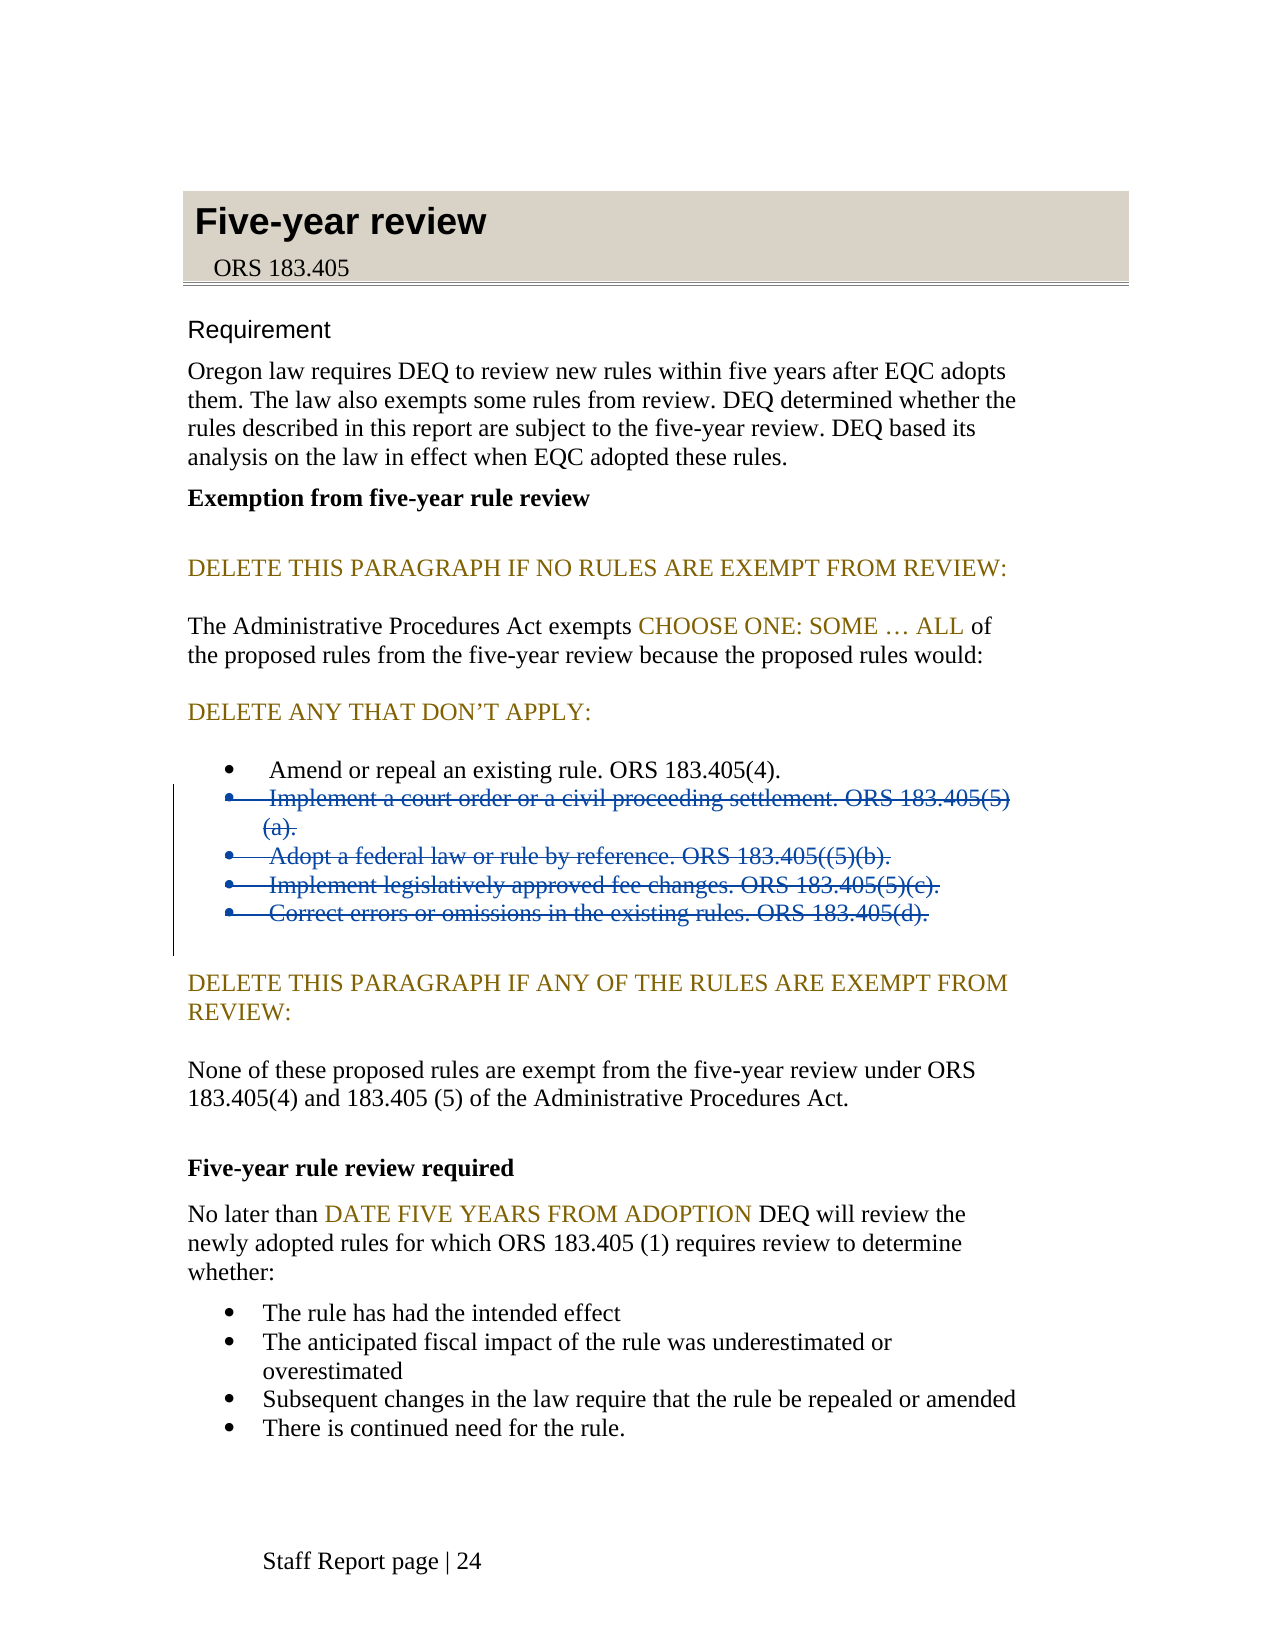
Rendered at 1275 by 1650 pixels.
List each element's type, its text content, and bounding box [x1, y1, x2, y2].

list Subsequent changes in the law require that the rule be repealed or amended [225, 1384, 1020, 1413]
text No later than DATE FIVE YEARS FROM ADOPTION. DEQ will review the newly adopted rules for which ORS 183.405 (1) requires review to determine whether: [187, 1195, 1020, 1286]
list There is continued need for the rule. [225, 1413, 1020, 1442]
list Amend or repeal an existing rule. ORS 183.405(4). [225, 755, 1020, 783]
subtitle Five-year rule review required [187, 1153, 1125, 1182]
list The rule has had the intended effect [225, 1298, 1020, 1327]
table_header Five-year review ORS 183.405 [183, 191, 1129, 281]
subtitle Exemption from five-year rule review [187, 483, 1125, 512]
text Requirement [187, 315, 1020, 343]
list DELETE THIS PARAGRAPH IF ANY OF THE RULES ARE EXEMPT FROM REVIEW: [187, 968, 1020, 1026]
text The Administrative Procedures Act exempts CHOOSE ONE: SOME … ALL of the proposed rules from the five-year review because the proposed rules would: [187, 611, 1020, 668]
text DELETE THIS PARAGRAPH IF NO RULES ARE EXEMPT FROM REVIEW: [187, 553, 1123, 582]
text DELETE ANY THAT DON’T APPLY: [187, 697, 1020, 726]
list The anticipated fiscal impact of the rule was underestimated or overestimated [225, 1327, 1020, 1384]
list None of these proposed rules are exempt from the five-year review under ORS 183.405(4) and 183.405 (5) of the Administrative Procedures Act. [187, 1055, 1020, 1112]
text Oregon law requires DEQ to review new rules within five years after EQC adopts them. The law also exempts some rules from review. DEQ determined whether the rules described in this report are subject to the five-year review. DEQ based its analysis on the law in effect when EQC adopted these rules. [187, 356, 1020, 471]
